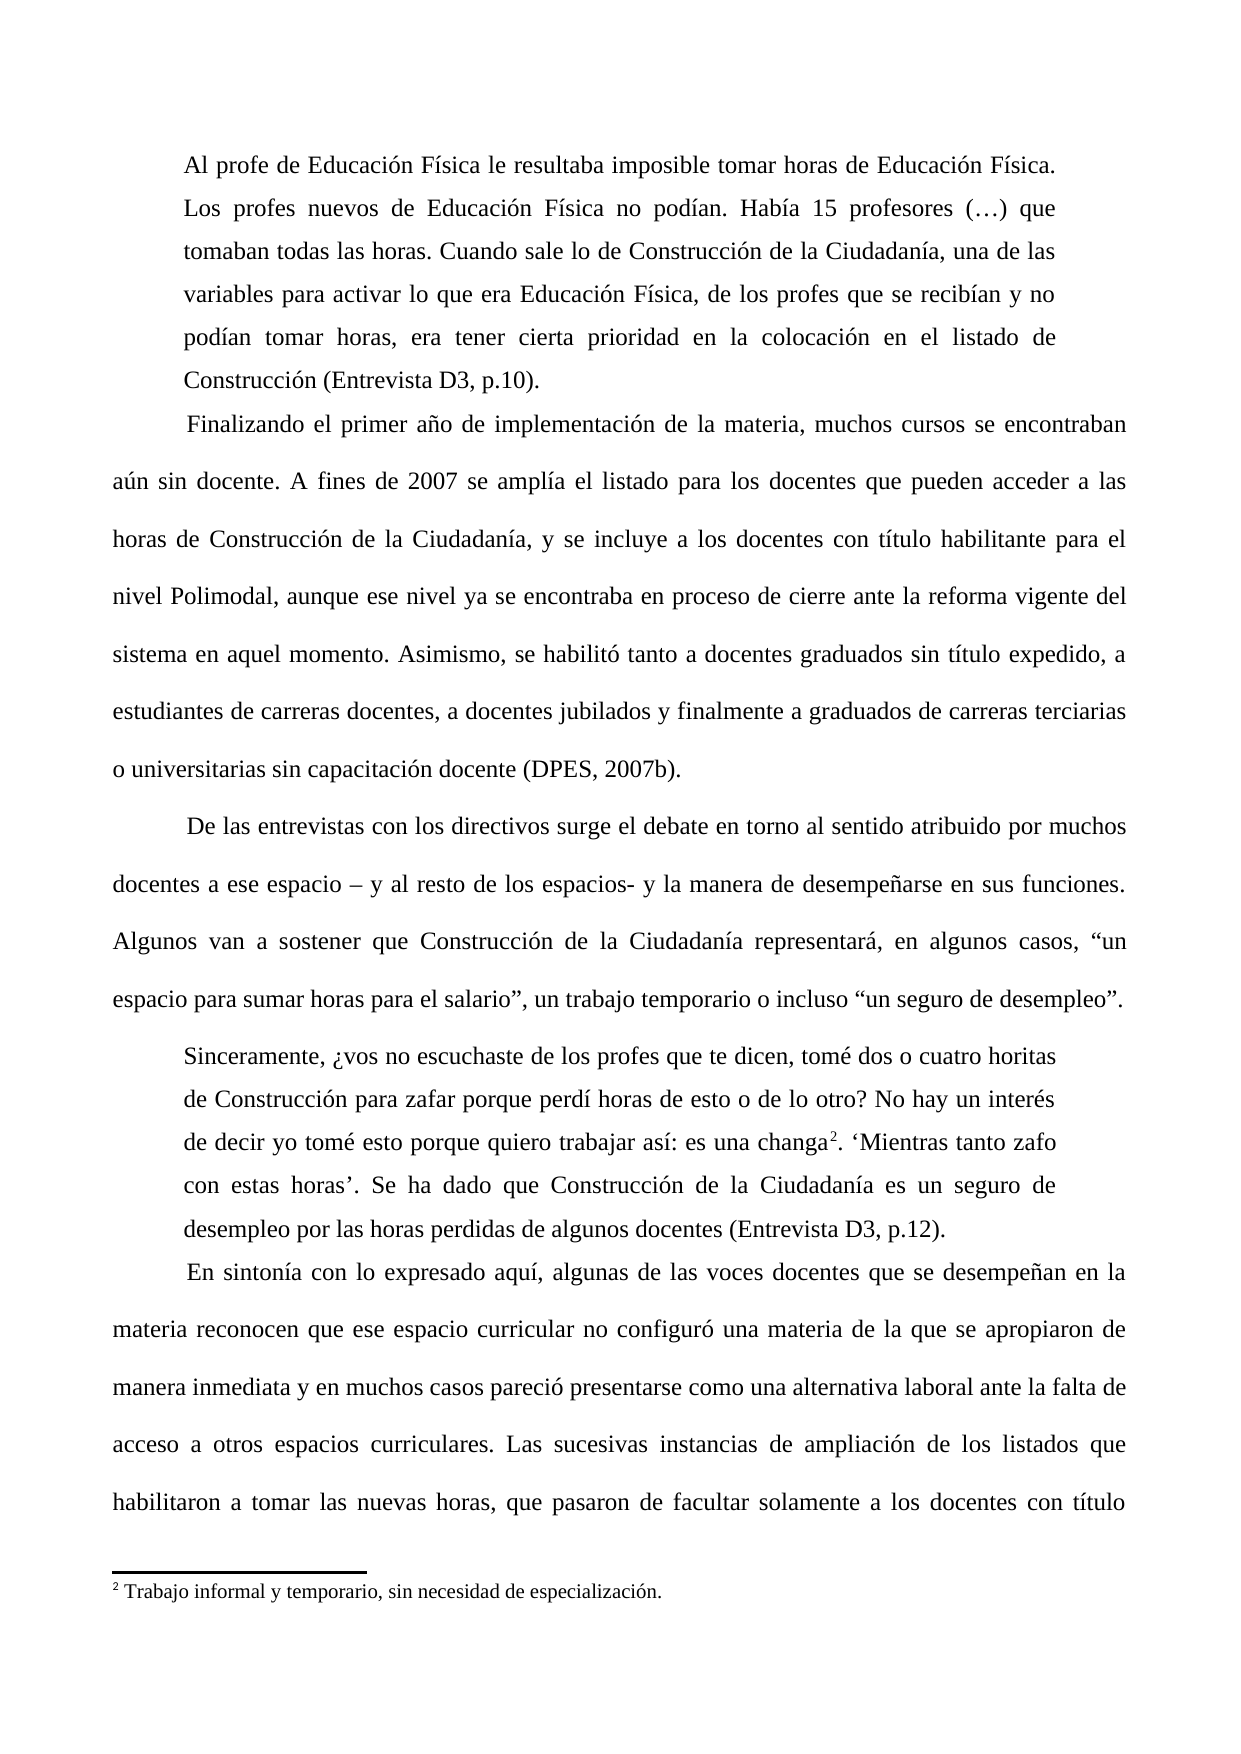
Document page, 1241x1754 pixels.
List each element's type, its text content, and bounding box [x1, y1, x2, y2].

text Al profe de Educación Física le resultaba imposible tomar horas de Educación Física. Los profes nuevos de Educación Física no podían. Había 15 profesores (…) que tomaban todas las horas. Cuando sale lo de Construcción de la Ciudadanía, una de las variables para activar lo que era Educación Física, de los profes que se recibían y no podían tomar horas, era tener cierta prioridad en la colocación en el listado de Construcción (Entrevista D3, p.10). [183, 150, 1057, 394]
text Finalizando el primer año de implementación de la materia, muchos cursos se encontraban aún sin docente. A fines de 2007 se amplía el listado para los docentes que pueden acceder a las horas de Construcción de la Ciudadanía, y se incluye a los docentes con título habilitante para el nivel Polimodal, aunque ese nivel ya se encontraba en proceso de cierre ante la reforma vigente del sistema en aquel momento. Asimismo, se habilitó tanto a docentes graduados sin título expedido, a estudiantes de carreras docentes, a docentes jubilados y finalmente a graduados de carreras terciarias o universitarias sin capacitación docente (DPES, 2007b). [112, 409, 1128, 782]
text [112, 1257, 1128, 1516]
text Sinceramente, ¿vos no escuchaste de los profes que te dicen, tomé dos o cuatro horitas de Construcción para zafar porque perdí horas de esto o de lo otro? No hay un interés de decir yo tomé esto porque quiero trabajar así: es una changa. ‘Mientras tanto zafo con estas horas’. Se ha dado que Construcción de la Ciudadanía es un seguro de desempleo por las horas perdidas de algunos docentes (Entrevista D3, p.12). [183, 1041, 1057, 1242]
text De las entrevistas con los directivos surge el debate en torno al sentido atribuido por muchos docentes a ese espacio – y al resto de los espacios- y la manera de desempeñarse en sus funciones. Algunos van a sostener que Construcción de la Ciudadanía representará, en algunos casos, “un espacio para sumar horas para el salario”, un trabajo temporario o incluso “un seguro de desempleo”. [112, 811, 1128, 1012]
